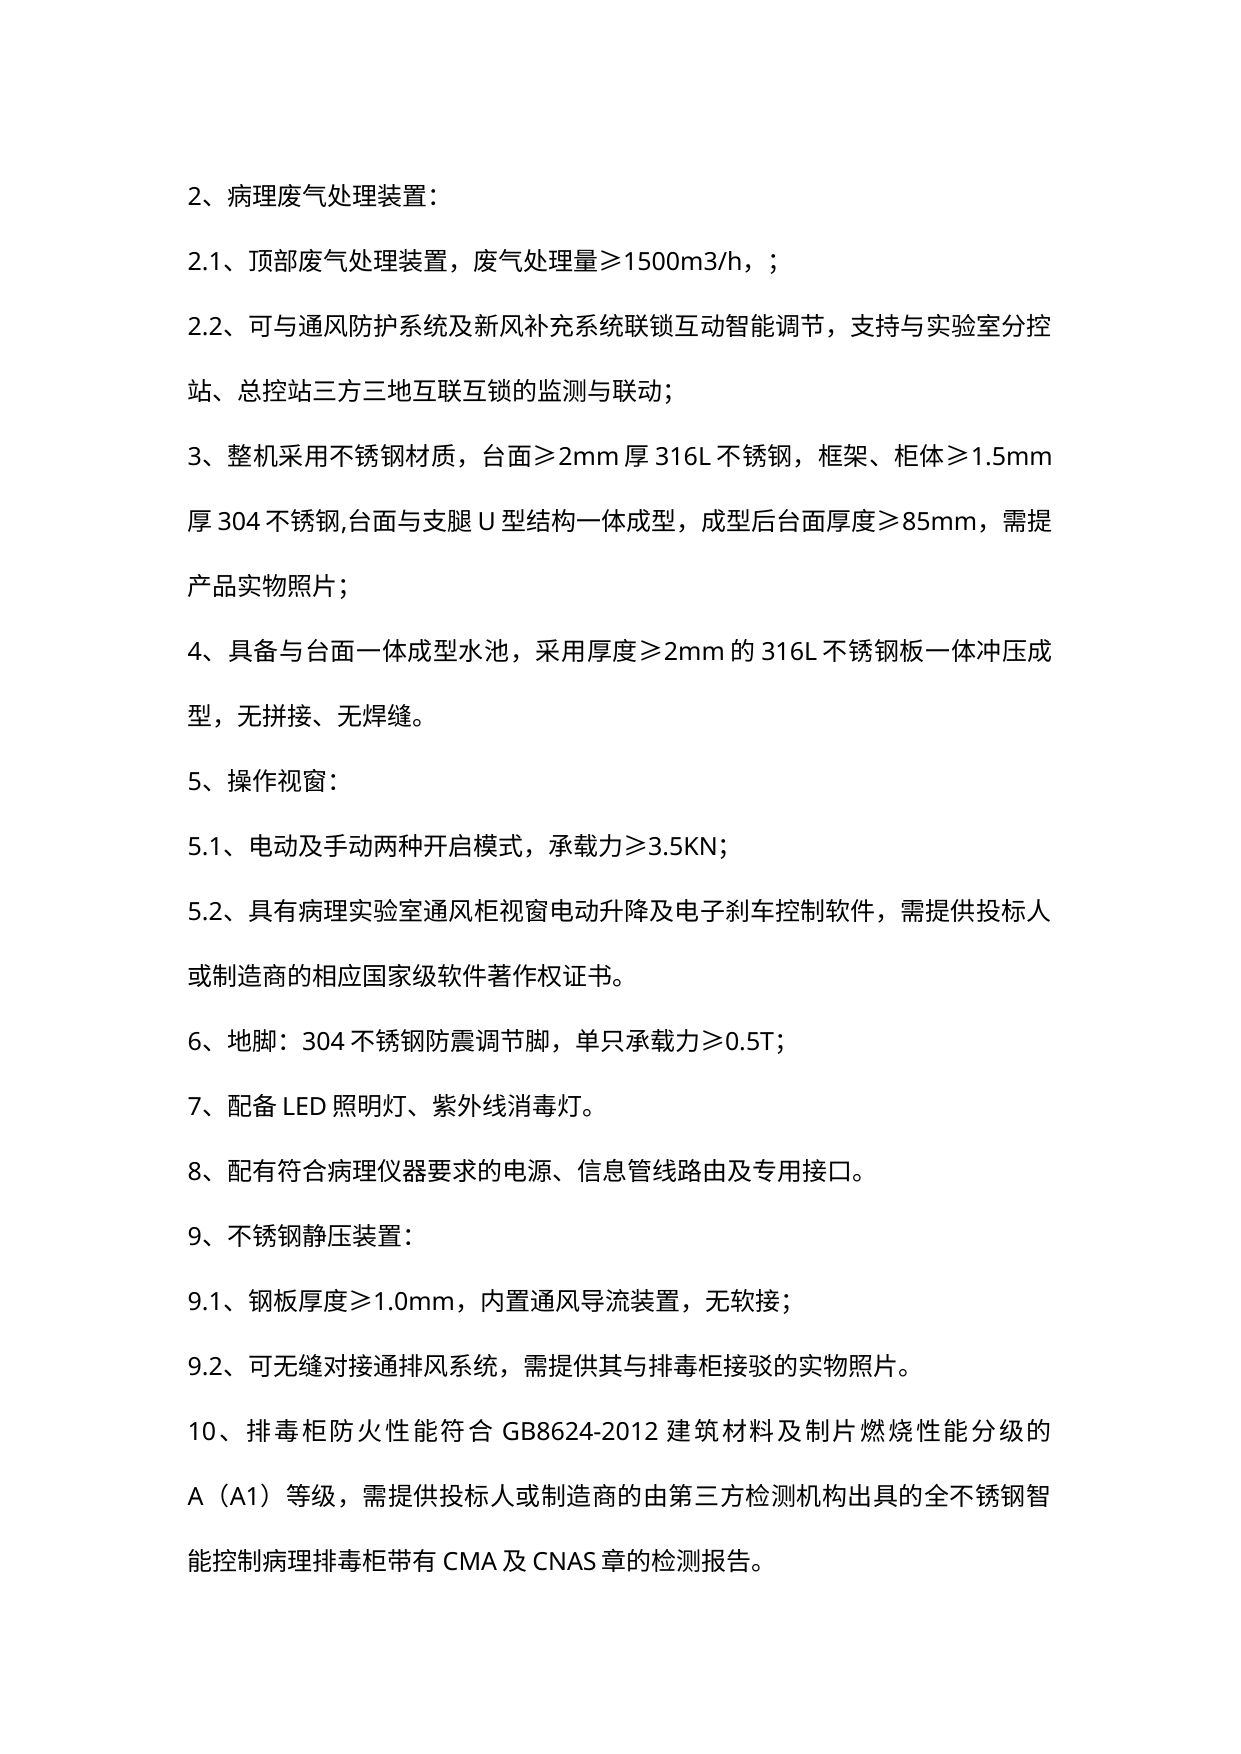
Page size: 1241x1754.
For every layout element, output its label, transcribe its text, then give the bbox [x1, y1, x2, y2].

text 5.1、电动及手动两种开启模式，承载力≥3.5KN； [187, 812, 1053, 877]
text 2.2、可与通风防护系统及新风补充系统联锁互动智能调节，支持与实验室分控站、总控站三方三地互联互锁的监测与联动； [187, 292, 1053, 422]
text 9、不锈钢静压装置： [187, 1202, 1053, 1267]
text 7、配备LED照明灯、紫外线消毒灯。 [187, 1072, 1053, 1137]
text 10、排毒柜防火性能符合GB8624-2012建筑材料及制片燃烧性能分级的A（A1）等级，需提供投标人或制造商的由第三方检测机构出具的全不锈钢智能控制病理排毒柜带有CMA及CNAS章的检测报告。 [187, 1397, 1053, 1592]
text 9.1、钢板厚度≥1.0mm，内置通风导流装置，无软接； [187, 1267, 1053, 1332]
text 2、病理废气处理装置： [187, 162, 1053, 227]
text 5、操作视窗： [187, 747, 1053, 812]
text 6、地脚：304不锈钢防震调节脚，单只承载力≥0.5T； [187, 1007, 1053, 1072]
text 2.1、顶部废气处理装置，废气处理量≥1500m3/h，； [187, 227, 1053, 292]
text 9.2、可无缝对接通排风系统，需提供其与排毒柜接驳的实物照片。 [187, 1332, 1053, 1397]
text 8、配有符合病理仪器要求的电源、信息管线路由及专用接口。 [187, 1137, 1053, 1202]
text 3、整机采用不锈钢材质，台面≥2mm厚316L不锈钢，框架、柜体≥1.5mm厚304不锈钢,台面与支腿U型结构一体成型，成型后台面厚度≥85mm，需提产品实物照片； [187, 422, 1053, 617]
text 5.2、具有病理实验室通风柜视窗电动升降及电子刹车控制软件，需提供投标人或制造商的相应国家级软件著作权证书。 [187, 877, 1053, 1007]
text 4、具备与台面一体成型水池，采用厚度≥2mm的316L不锈钢板一体冲压成型，无拼接、无焊缝。 [187, 617, 1053, 747]
